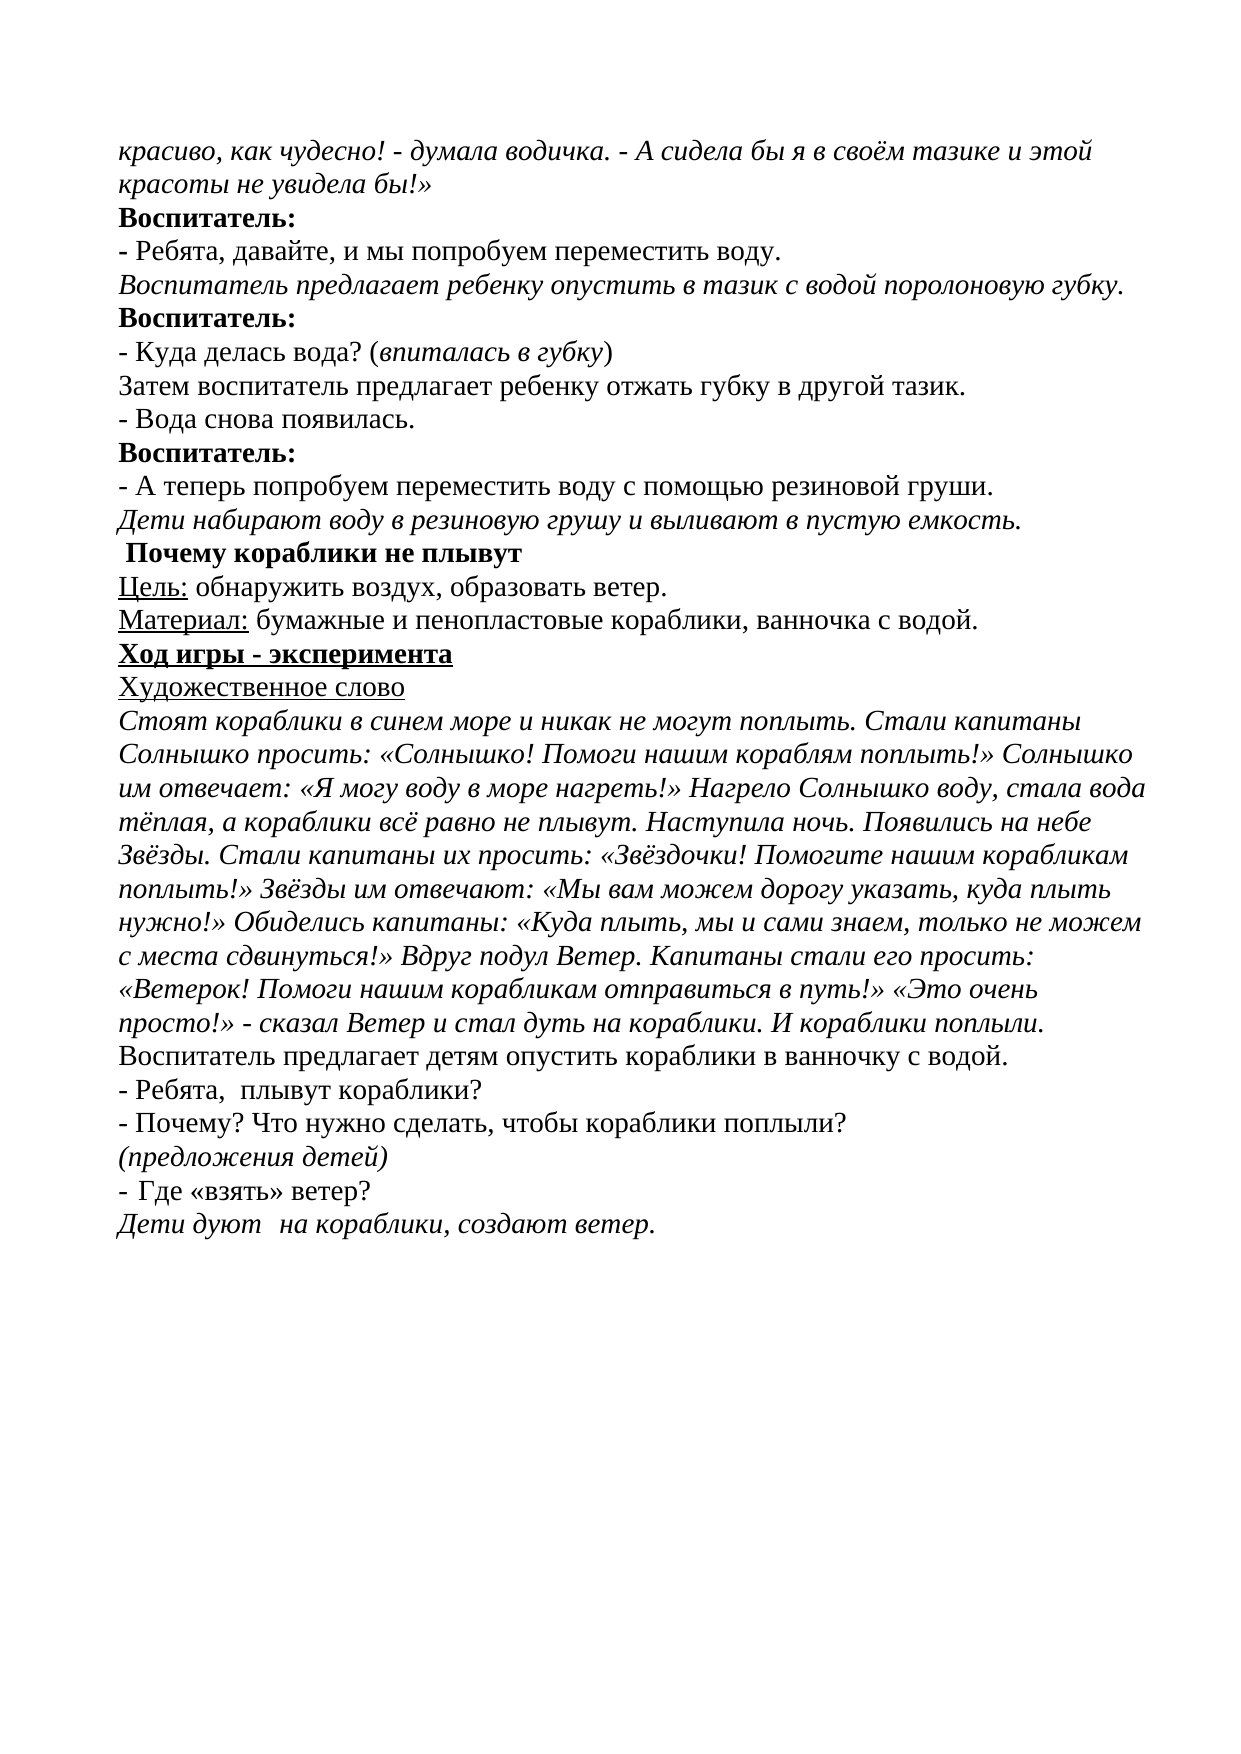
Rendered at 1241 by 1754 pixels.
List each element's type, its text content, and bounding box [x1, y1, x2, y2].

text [118, 133, 1152, 200]
text Ход игры - эксперимента Художественное слово Стоят кораблики в синем море и никак не могут поплыть. Стали капитаны Солнышко просить: «Солнышко! Помоги нашим кораблям поплыть!» Солнышко им отвечает: «Я могу воду в море нагреть!» Нагрело Солнышко воду, стала вода тёплая, а кораблики всё равно не плывут. Наступила ночь. Появились на небе Звёзды. Стали капитаны их просить: «Звёздочки! Помогите нашим корабликам поплыть!» Звёзды им отвечают: «Мы вам можем дорогу указать, куда плыть нужно!» Обиделись капитаны: «Куда плыть, мы и сами знаем, только не можем с места сдвинуться!» Вдруг подул Ветер. Капитаны стали его просить: «Ветерок! Помоги нашим корабликам отправиться в путь!» «Это очень просто!» - сказал Ветер и стал дуть на кораблики. И кораблики поплыли. [118, 636, 1152, 1038]
text Воспитатель: - Ребята, давайте, и мы попробуем переместить воду. Воспитатель предлагает ребенку опустить в тазик с водой поролоновую губку. Воспитатель: - Куда делась вода? (впиталась в губку) Затем воспитатель предлагает ребенку отжать губку в другой тазик. - Вода снова появилась. Воспитатель: - А теперь попробуем переместить воду с помощью резиновой груши. Дети набирают воду в резиновую грушу и выливают в пустую емкость. [118, 200, 1152, 535]
text Почему кораблики не плывут Цель: обнаружить воздух, образовать ветер. Материал: бумажные и пенопластовые кораблики, ванночка с водой. [118, 535, 1152, 636]
text Воспитатель предлагает детям опустить кораблики в ванночку с водой. - Ребята, плывут кораблики? - Почему? Что нужно сделать, чтобы кораблики поплыли? (предложения детей) - Где «взять» ветер? Дети дуют на кораблики, создают ветер. [118, 1038, 1152, 1240]
